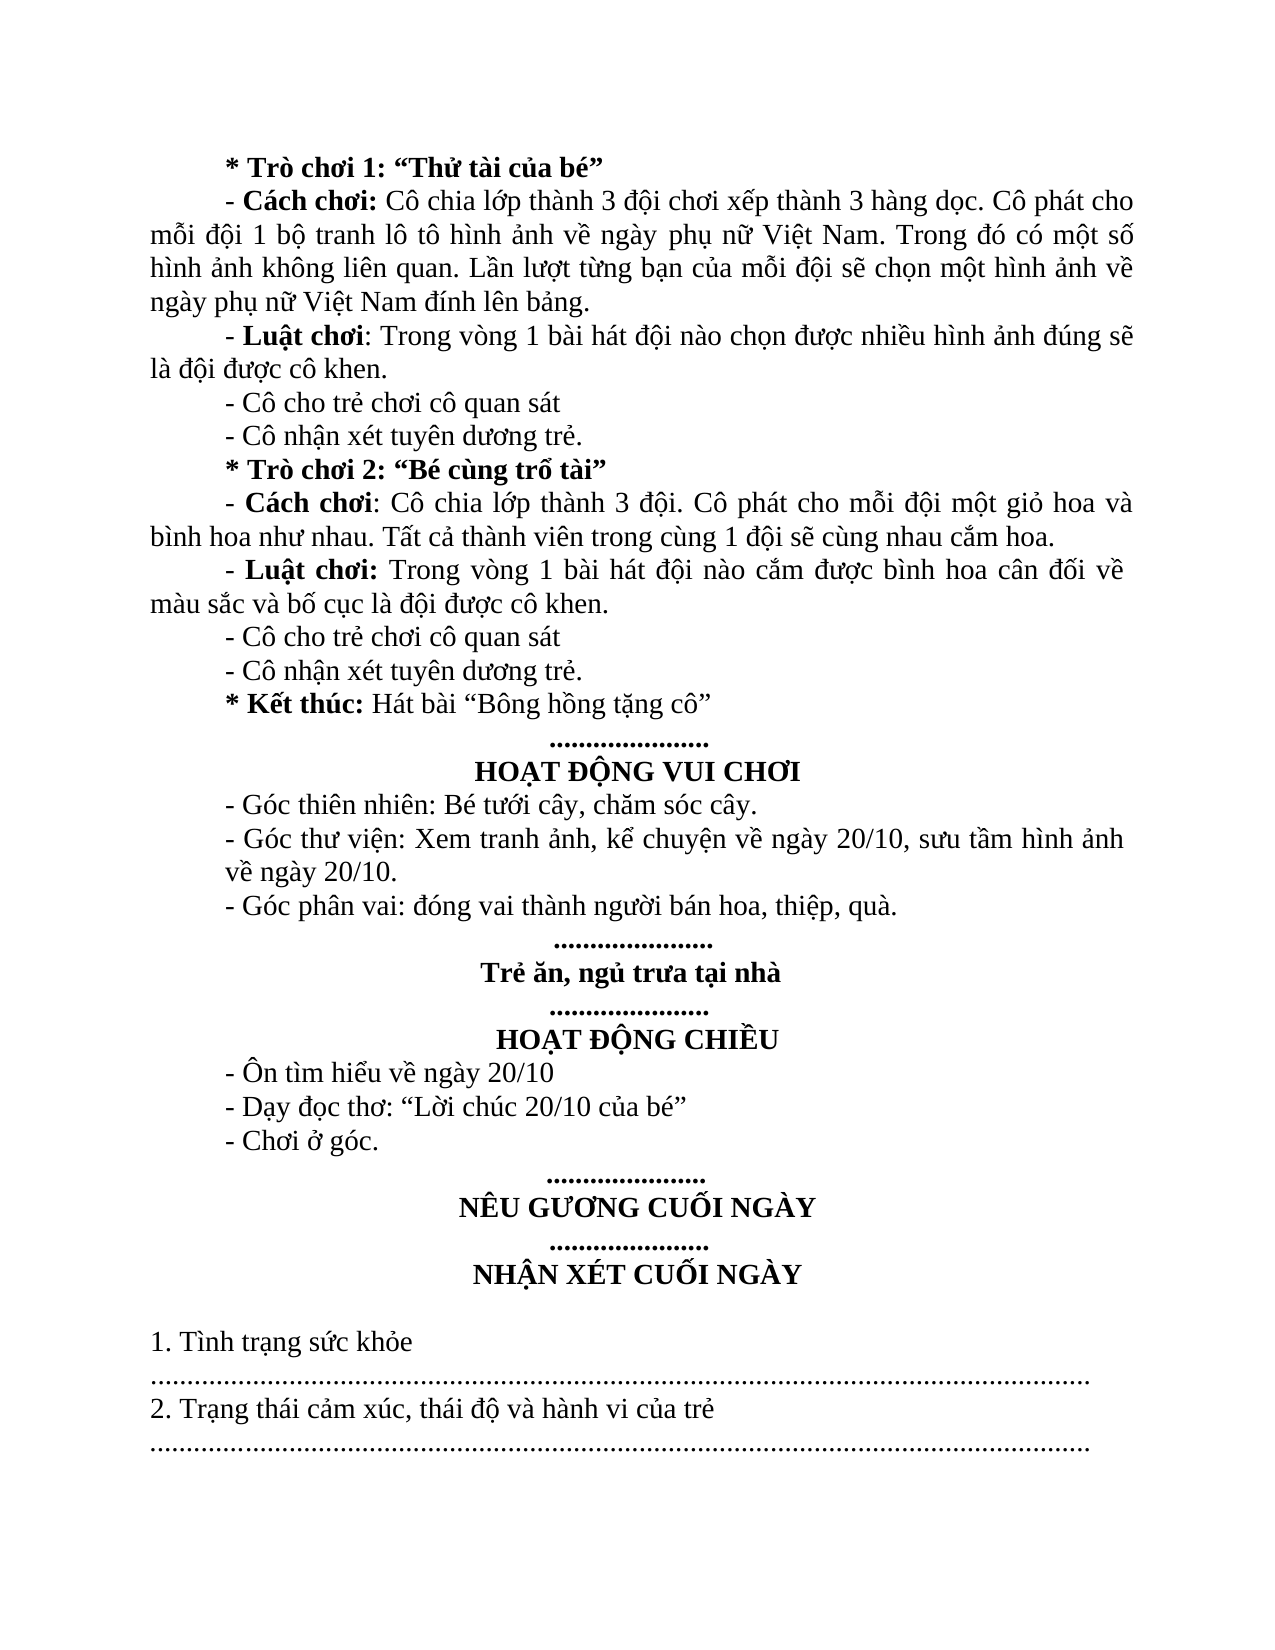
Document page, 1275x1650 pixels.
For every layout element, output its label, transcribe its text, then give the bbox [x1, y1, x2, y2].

text - Góc phân vai: đóng vai thành người bán hoa, thiệp, quà. [225, 888, 1125, 921]
text NÊU GƯƠNG CUỐI NGÀY [150, 1190, 1125, 1223]
text ................................................................................................................................. [150, 1357, 1125, 1391]
text NHẬN XÉT CUỐI NGÀY [150, 1257, 1125, 1290]
text - Cô nhận xét tuyên dương trẻ. [150, 653, 1135, 687]
text 1. Tình trạng sức khỏe [150, 1324, 1125, 1357]
text ...................... [150, 988, 1089, 1022]
text - Cách chơi: Cô chia lớp thành 3 đội. Cô phát cho mỗi đội một giỏ hoa và bình hoa như nhau. Tất cả thành viên trong cùng 1 đội sẽ cùng nhau cắm hoa. [150, 485, 1135, 552]
text ...................... [150, 720, 1089, 754]
text * Trò chơi 2: “Bé cùng trổ tài” [150, 452, 1135, 485]
text - Dạy đọc thơ: “Lời chúc 20/10 của bé” [150, 1089, 1125, 1123]
text - Chơi ở góc. [150, 1123, 1125, 1156]
text ................................................................................................................................. [150, 1424, 1125, 1458]
text ...................... [225, 921, 1125, 955]
text - Cách chơi: Cô chia lớp thành 3 đội chơi xếp thành 3 hàng dọc. Cô phát cho mỗi đội 1 bộ tranh lô tô hình ảnh về ngày phụ nữ Việt Nam. Trong đó có một số hình ảnh không liên quan. Lần lượt từng bạn của mỗi đội sẽ chọn một hình ảnh về ngày phụ nữ Việt Nam đính lên bảng. [150, 183, 1135, 318]
text * Kết thúc: Hát bài “Bông hồng tặng cô” [150, 687, 1125, 720]
text HOẠT ĐỘNG CHIỀU [150, 1022, 1125, 1056]
text ...................... [150, 1223, 1089, 1257]
text 2. Trạng thái cảm xúc, thái độ và hành vi của trẻ [150, 1391, 1125, 1424]
text - Ôn tìm hiểu về ngày 20/10 [150, 1056, 1125, 1089]
text HOẠT ĐỘNG VUI CHƠI [150, 754, 1125, 787]
text - Cô cho trẻ chơi cô quan sát [150, 385, 1135, 418]
text - Luật chơi: Trong vòng 1 bài hát đội nào cắm được bình hoa cân đối về màu sắc và bố cục là đội được cô khen. [150, 552, 1125, 619]
text - Luật chơi: Trong vòng 1 bài hát đội nào chọn được nhiều hình ảnh đúng sẽ là đội được cô khen. [150, 318, 1135, 385]
text - Góc thiên nhiên: Bé tưới cây, chăm sóc cây. [225, 787, 1125, 821]
text - Cô nhận xét tuyên dương trẻ. [150, 418, 1135, 452]
text - Cô cho trẻ chơi cô quan sát [150, 619, 1135, 653]
text Trẻ ăn, ngủ trưa tại nhà [225, 955, 1125, 988]
text - Góc thư viện: Xem tranh ảnh, kể chuyện về ngày 20/10, sưu tầm hình ảnh về ngày 20/10. [225, 821, 1125, 888]
text ...................... [150, 1156, 1125, 1190]
text * Trò chơi 1: “Thử tài của bé” [150, 150, 1135, 183]
